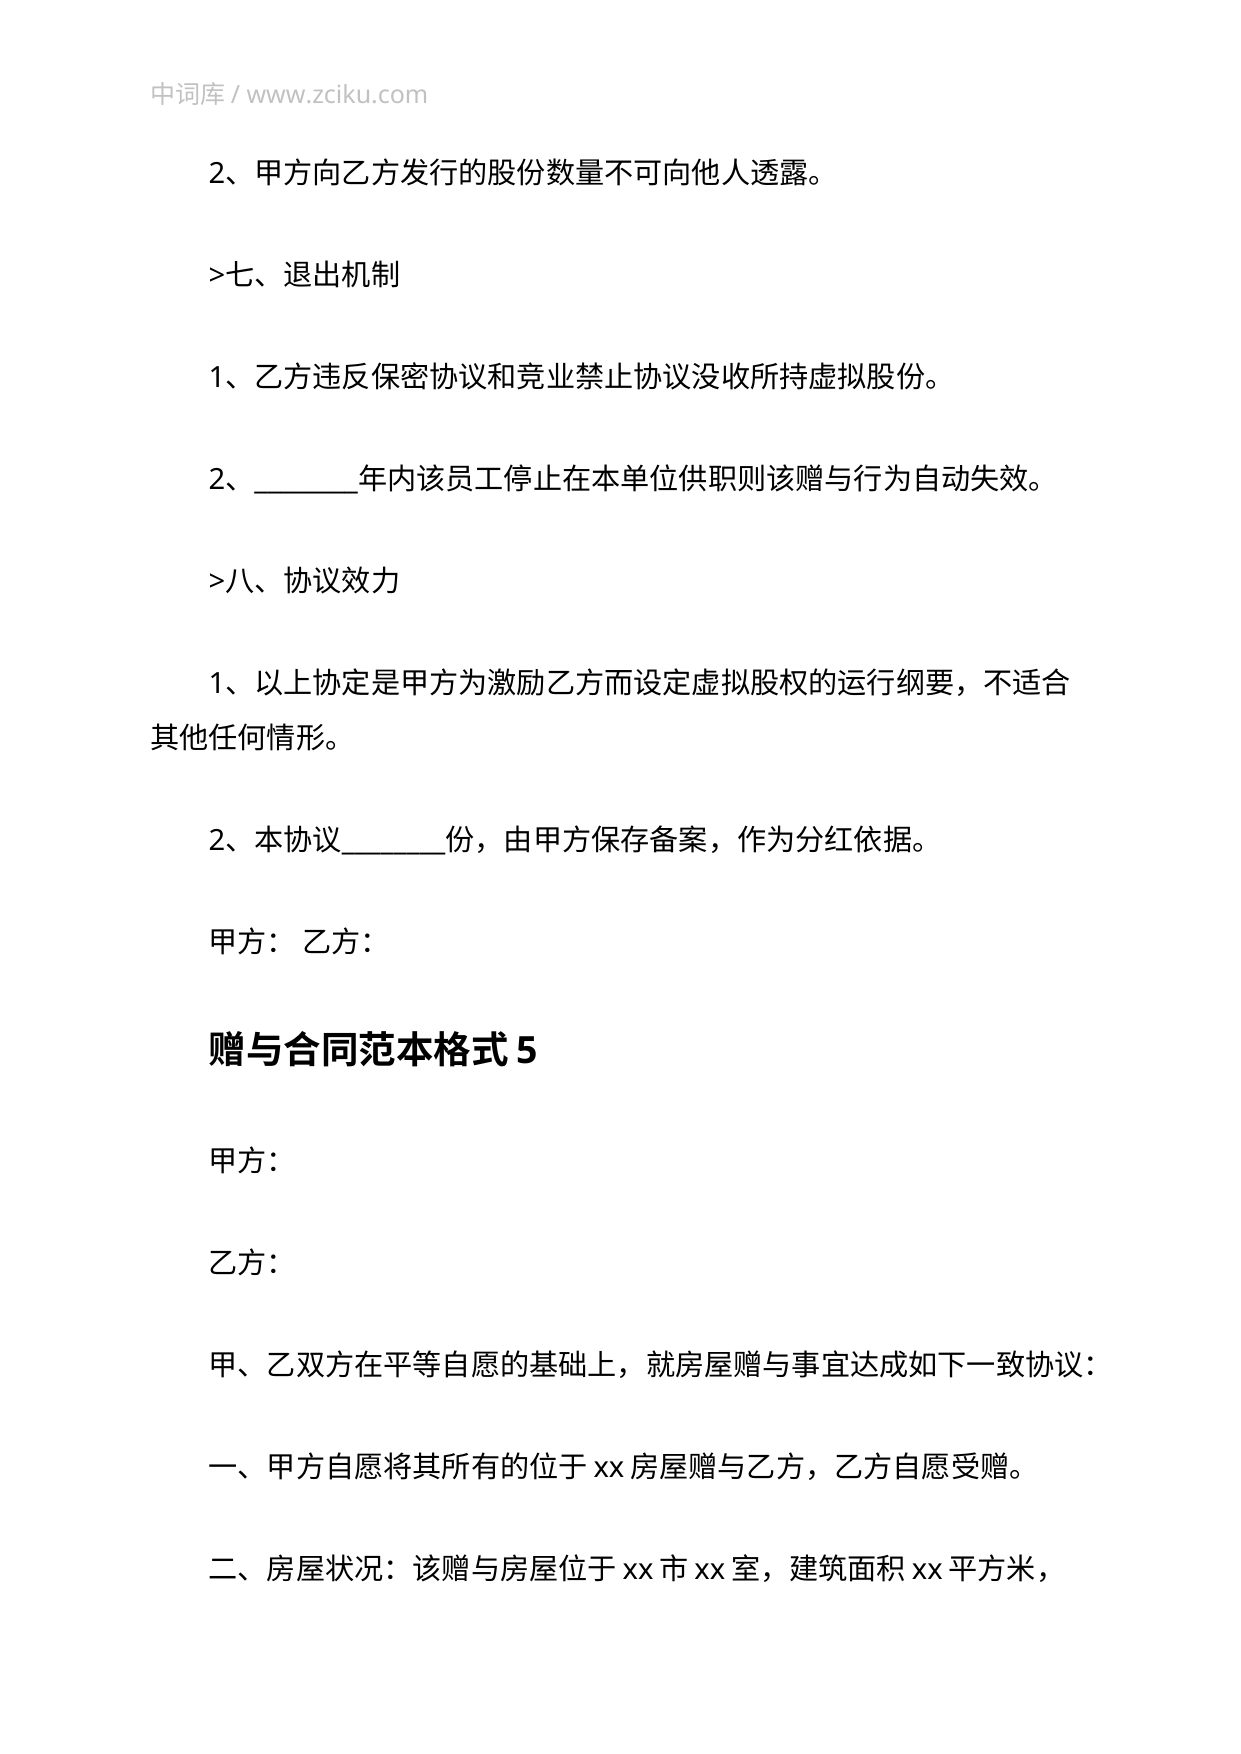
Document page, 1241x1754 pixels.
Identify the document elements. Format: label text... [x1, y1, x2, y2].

text 乙方： [150, 1240, 1090, 1282]
text 甲方： 乙方： [150, 919, 1090, 961]
text 2、甲方向乙方发行的股份数量不可向他人透露。 [150, 150, 1090, 192]
text 赠与合同范本格式5 [150, 1020, 1090, 1075]
text 1、以上协定是甲方为激励乙方而设定虚拟股权的运行纲要，不适合其他任何情形。 [150, 660, 1090, 757]
text 2、本协议________份，由甲方保存备案，作为分红依据。 [150, 817, 1090, 859]
text 1、乙方违反保密协议和竞业禁止协议没收所持虚拟股份。 [150, 354, 1090, 396]
text 一、甲方自愿将其所有的位于xx房屋赠与乙方，乙方自愿受赠。 [150, 1443, 1090, 1486]
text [150, 1545, 1090, 1588]
text 甲方： [150, 1138, 1090, 1180]
text 甲、乙双方在平等自愿的基础上，就房屋赠与事宜达成如下一致协议： [150, 1342, 1090, 1384]
text 2、________年内该员工停止在本单位供职则该赠与行为自动失效。 [150, 456, 1090, 498]
text >八、协议效力 [150, 558, 1090, 600]
text >七、退出机制 [150, 252, 1090, 294]
